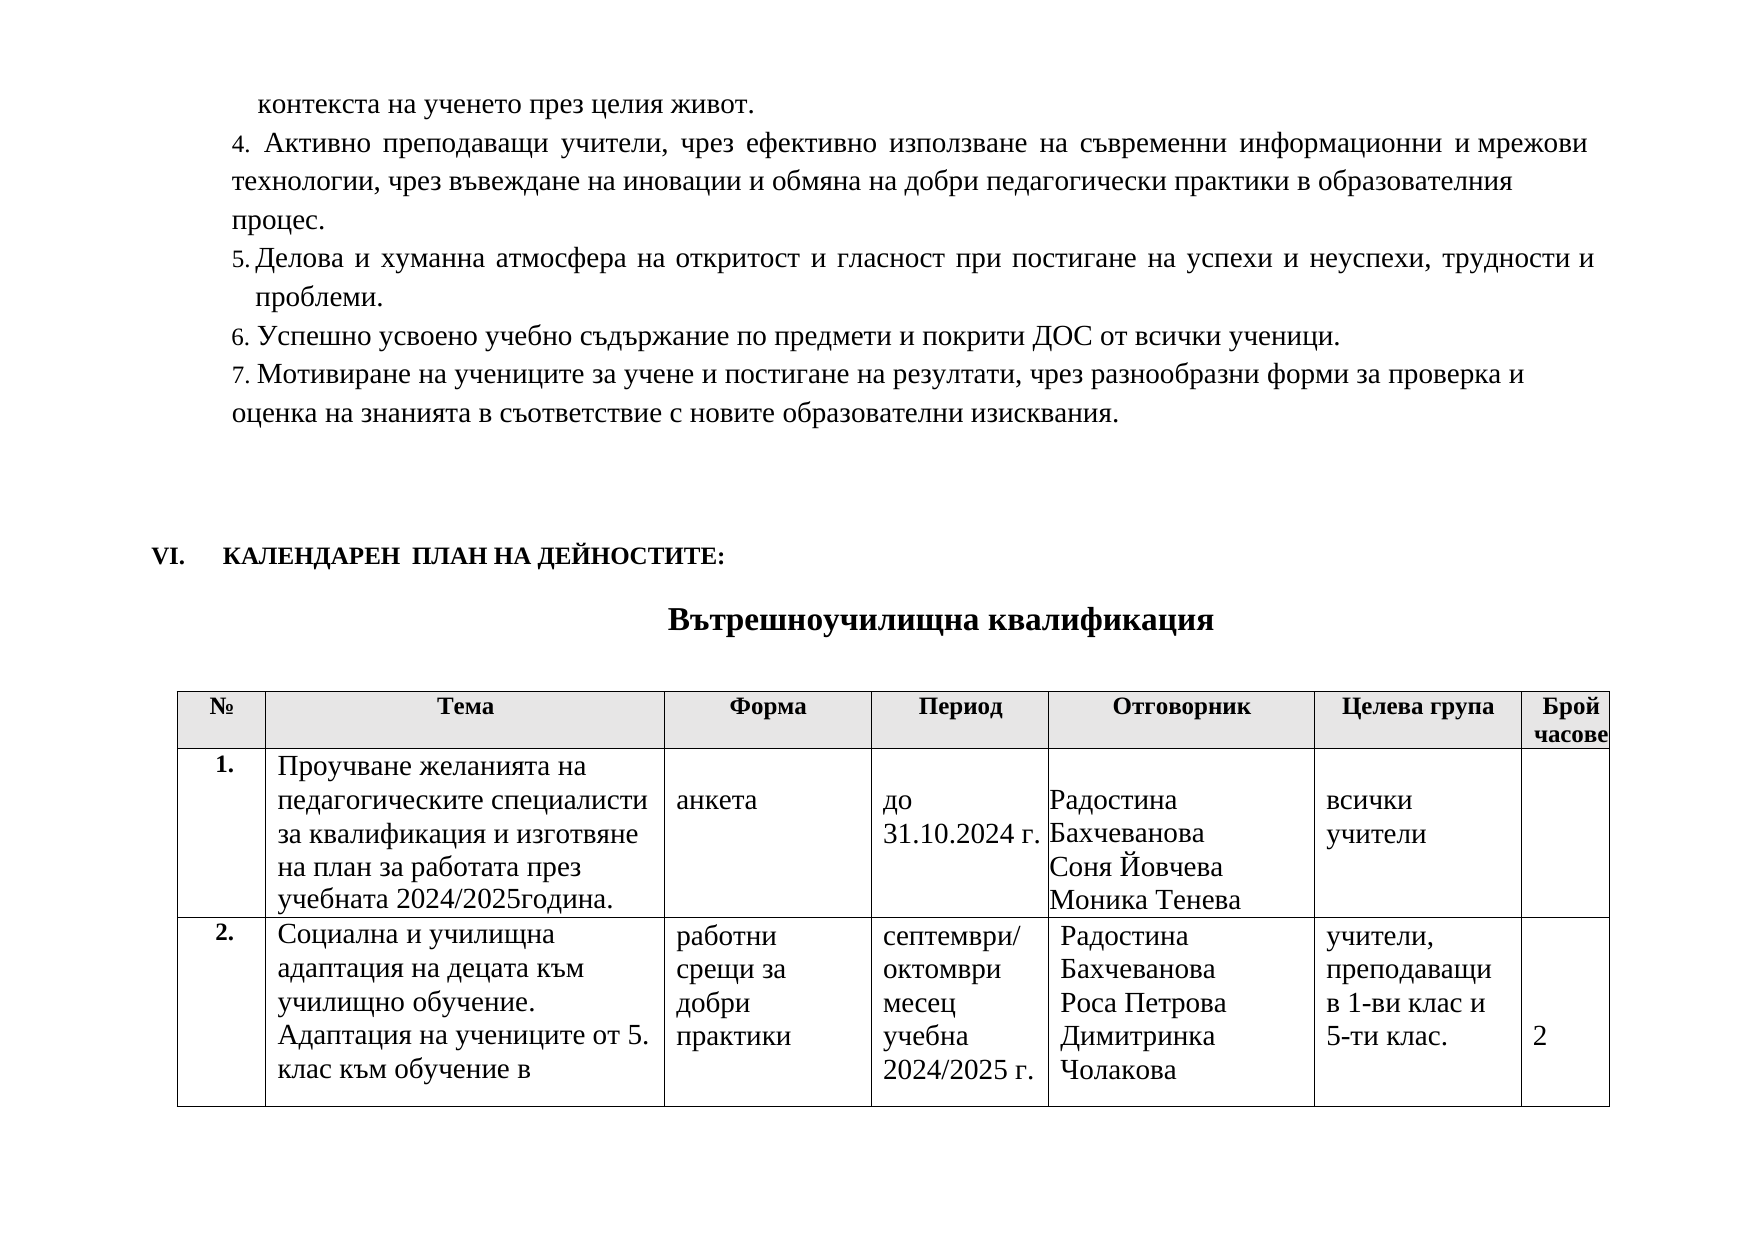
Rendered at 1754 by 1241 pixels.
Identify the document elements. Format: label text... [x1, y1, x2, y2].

table_header Целева група [1315, 692, 1521, 748]
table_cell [872, 918, 1048, 1106]
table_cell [665, 918, 871, 1106]
table_header Период [872, 692, 1048, 748]
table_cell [266, 918, 664, 1106]
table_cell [1315, 918, 1521, 1106]
table_cell анкета [665, 749, 871, 917]
table_header Отговорник [1049, 692, 1314, 748]
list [232, 86, 1600, 120]
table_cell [1049, 918, 1314, 1106]
list КАЛЕНДАРЕН ПЛАН НА ДЕЙНОСТИТЕ: [185, 541, 1624, 570]
table_cell Проучване желанията на педагогическите специалисти за квалификация и изготвяне на план за работата през учебната 2024/2025година. [266, 749, 664, 917]
table_cell 2 [1522, 918, 1609, 1106]
table_cell всички учители [1315, 749, 1521, 917]
list Делова и хуманна атмосфера на откритост и гласност при постигане на успехи и неуспехи, трудности и проблеми. [232, 241, 1600, 313]
table_cell до 31.10.2024 г. [872, 749, 1048, 917]
list Мотивиране на учениците за учене и постигане на резултати, чрез разнообразни форми за проверка и оценка на знанията в съответствие с новите образователни изисквания. [232, 356, 1600, 428]
list Активно преподаващи учители, чрез ефективно използване на съвременни информационни и мрежови технологии, чрез въвеждане на иновации и обмяна на добри педагогически практики в образователния процес. [232, 125, 1601, 236]
table_cell [1522, 749, 1609, 917]
table_header Тема [266, 692, 664, 748]
table_header Брой часове [1522, 692, 1609, 748]
table_header Форма [665, 692, 871, 748]
table_cell Радостина Бахчеванова Соня Йовчева Моника Тенева [1049, 749, 1314, 917]
text Вътрешноучилищна квалификация [668, 599, 1624, 637]
list Успешно усвоено учебно съдържание по предмети и покрити ДОС от всички ученици. [231, 318, 1624, 351]
table_header № [178, 692, 265, 748]
table_cell [178, 749, 265, 917]
table_cell [178, 918, 265, 1106]
